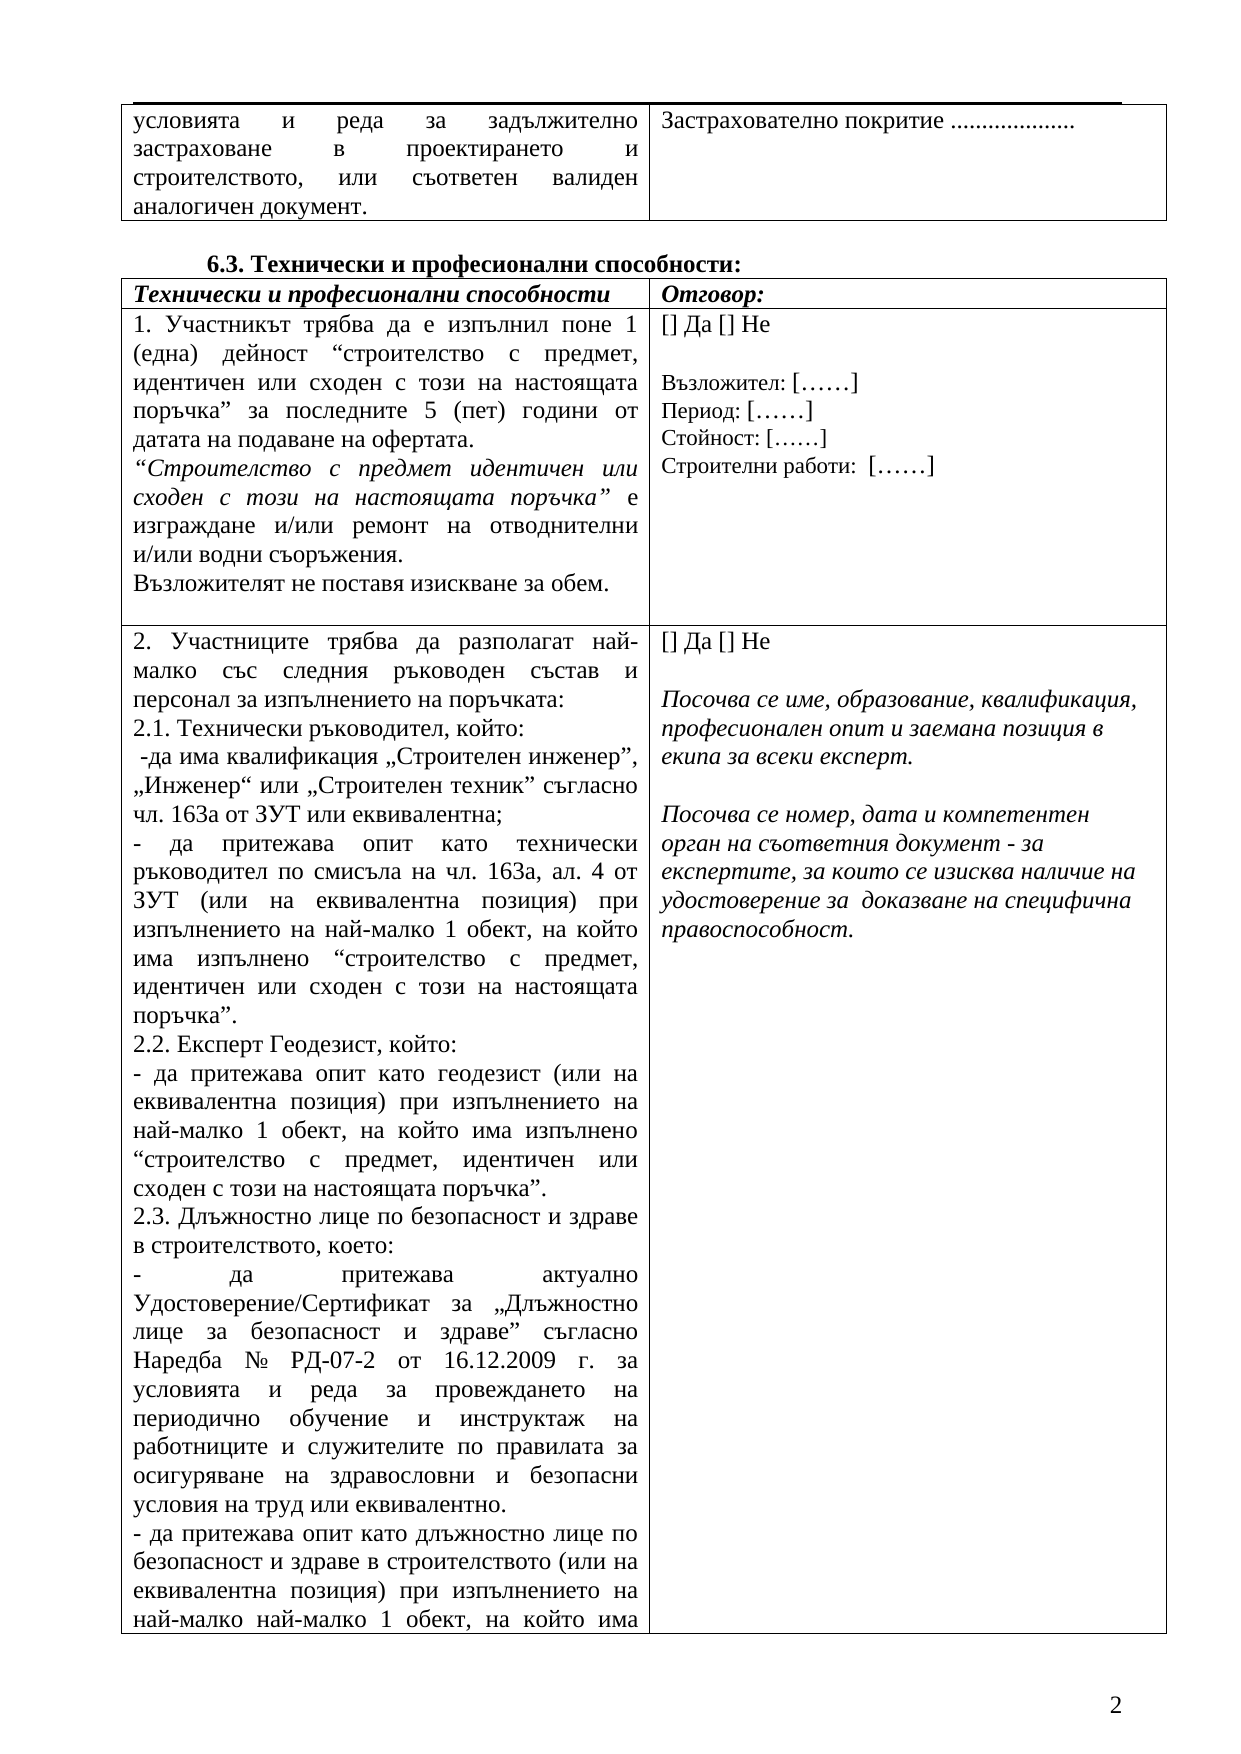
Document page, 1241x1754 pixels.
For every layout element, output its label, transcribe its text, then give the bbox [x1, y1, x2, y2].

text 6.3. Технически и професионални способности: [133, 249, 1122, 278]
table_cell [122, 626, 649, 1633]
table_header Технически и професионални способности [122, 279, 649, 308]
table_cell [650, 626, 1166, 1633]
table_cell [] Да [] Не Възложител: [……] Период: [……] Стойност: [……] Строителни работи: [……] [650, 309, 1166, 625]
table_cell 1. Участникът трябва да е изпълнил поне 1 (една) дейност “строителство с предмет, идентичен или сходен с този на настоящата поръчка” за последните 5 (пет) години от датата на подаване на офертата. “Строителство с предмет идентичен или сходен с този на настоящата поръчка” е изграждане и/или ремонт на отводнителни и/или водни съоръжения. Възложителят не поставя изискване за обем. [122, 309, 649, 625]
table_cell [122, 105, 649, 220]
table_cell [650, 105, 1166, 220]
table_header Отговор: [650, 279, 1166, 308]
